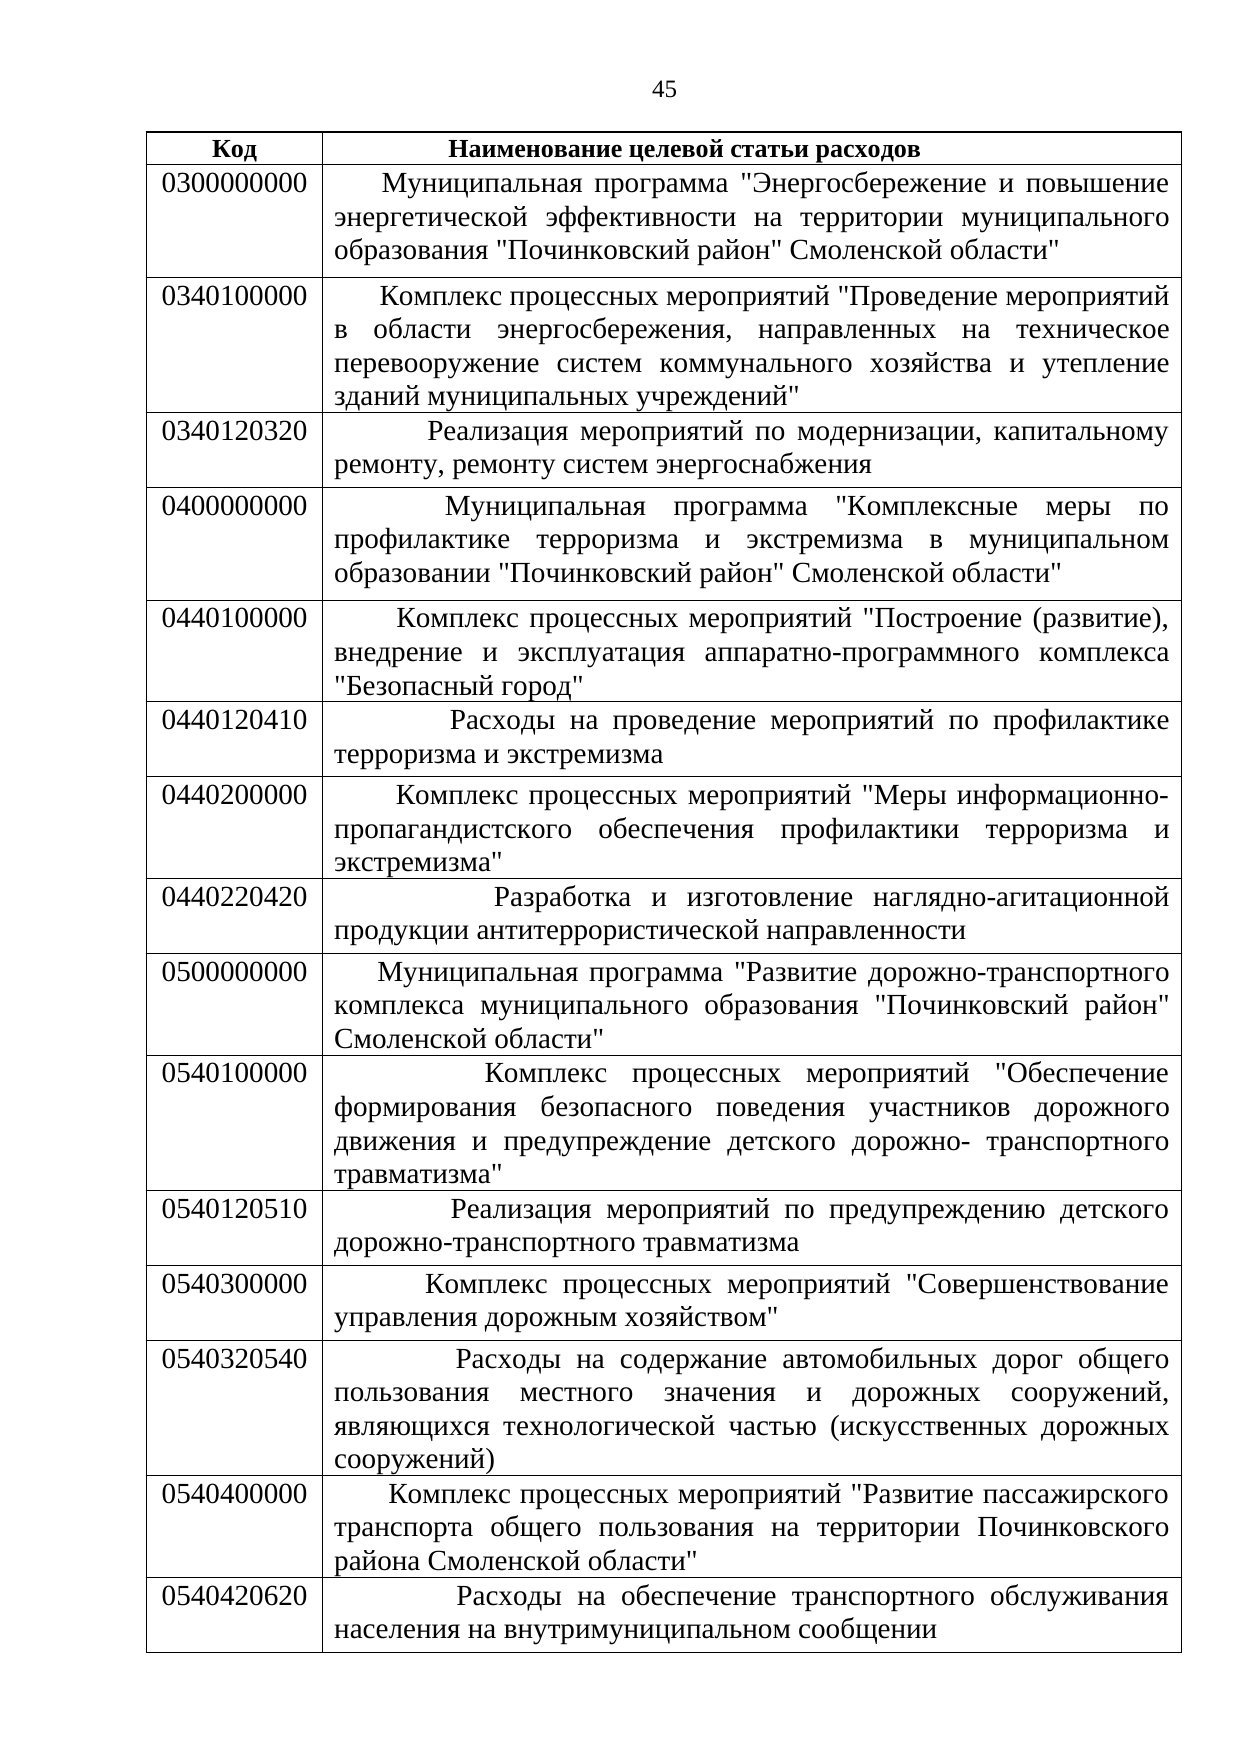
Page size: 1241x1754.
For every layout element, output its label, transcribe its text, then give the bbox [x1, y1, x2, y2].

table_header Наименование целевой статьи расходов [323, 133, 1181, 164]
table_cell 0540120510 [147, 1191, 322, 1265]
table_cell 0440220420 [147, 879, 322, 953]
table_cell Муниципальная программа "Развитие дорожно-транспортного комплекса муниципального образования "Починковский район" Смоленской области" [323, 954, 1181, 1054]
table_cell 0400000000 [147, 488, 322, 599]
table_cell Комплекс процессных мероприятий "Меры информационно-пропагандистского обеспечения профилактики терроризма и экстремизма" [323, 777, 1181, 878]
table_cell 0540400000 [147, 1476, 322, 1577]
table_cell Комплекс процессных мероприятий "Обеспечение формирования безопасного поведения участников дорожного движения и предупреждение детского дорожно- транспортного травматизма" [323, 1056, 1181, 1190]
table_cell 0440200000 [147, 777, 322, 878]
table_cell Расходы на проведение мероприятий по профилактике терроризма и экстремизма [323, 702, 1181, 776]
table_cell Комплекс процессных мероприятий "Развитие пассажирского транспорта общего пользования на территории Починковского района Смоленской области" [323, 1476, 1181, 1577]
table_cell 0340120320 [147, 413, 322, 487]
table_cell 0540320540 [147, 1341, 322, 1475]
table_cell 0440120410 [147, 702, 322, 776]
table_cell Муниципальная программа "Комплексные меры по профилактике терроризма и экстремизма в муниципальном образовании "Починковский район" Смоленской области" [323, 488, 1181, 599]
table_cell 0500000000 [147, 954, 322, 1054]
table_cell Муниципальная программа "Энергосбережение и повышение энергетической эффективности на территории муниципального образования "Починковский район" Смоленской области" [323, 165, 1181, 277]
table_cell Расходы на обеспечение транспортного обслуживания населения на внутримуниципальном сообщении [323, 1578, 1181, 1652]
table_cell 0340100000 [147, 278, 322, 412]
table_header Код [147, 133, 322, 164]
table_cell Реализация мероприятий по предупреждению детского дорожно-транспортного травматизма [323, 1191, 1181, 1265]
table_cell 0540420620 [147, 1578, 322, 1652]
table_cell 0540100000 [147, 1056, 322, 1190]
table_cell Комплекс процессных мероприятий "Построение (развитие), внедрение и эксплуатация аппаратно-программного комплекса "Безопасный город" [323, 601, 1181, 701]
table_cell 0300000000 [147, 165, 322, 277]
table_cell 0540300000 [147, 1266, 322, 1340]
table_cell Комплекс процессных мероприятий "Проведение мероприятий в области энергосбережения, направленных на техническое перевооружение систем коммунального хозяйства и утепление зданий муниципальных учреждений" [323, 278, 1181, 412]
table_cell Расходы на содержание автомобильных дорог общего пользования местного значения и дорожных сооружений, являющихся технологической частью (искусственных дорожных сооружений) [323, 1341, 1181, 1475]
table_cell Комплекс процессных мероприятий "Совершенствование управления дорожным хозяйством" [323, 1266, 1181, 1340]
table_cell 0440100000 [147, 601, 322, 701]
table_cell Реализация мероприятий по модернизации, капитальному ремонту, ремонту систем энергоснабжения [323, 413, 1181, 487]
table_cell Разработка и изготовление наглядно-агитационной продукции антитеррористической направленности [323, 879, 1181, 953]
